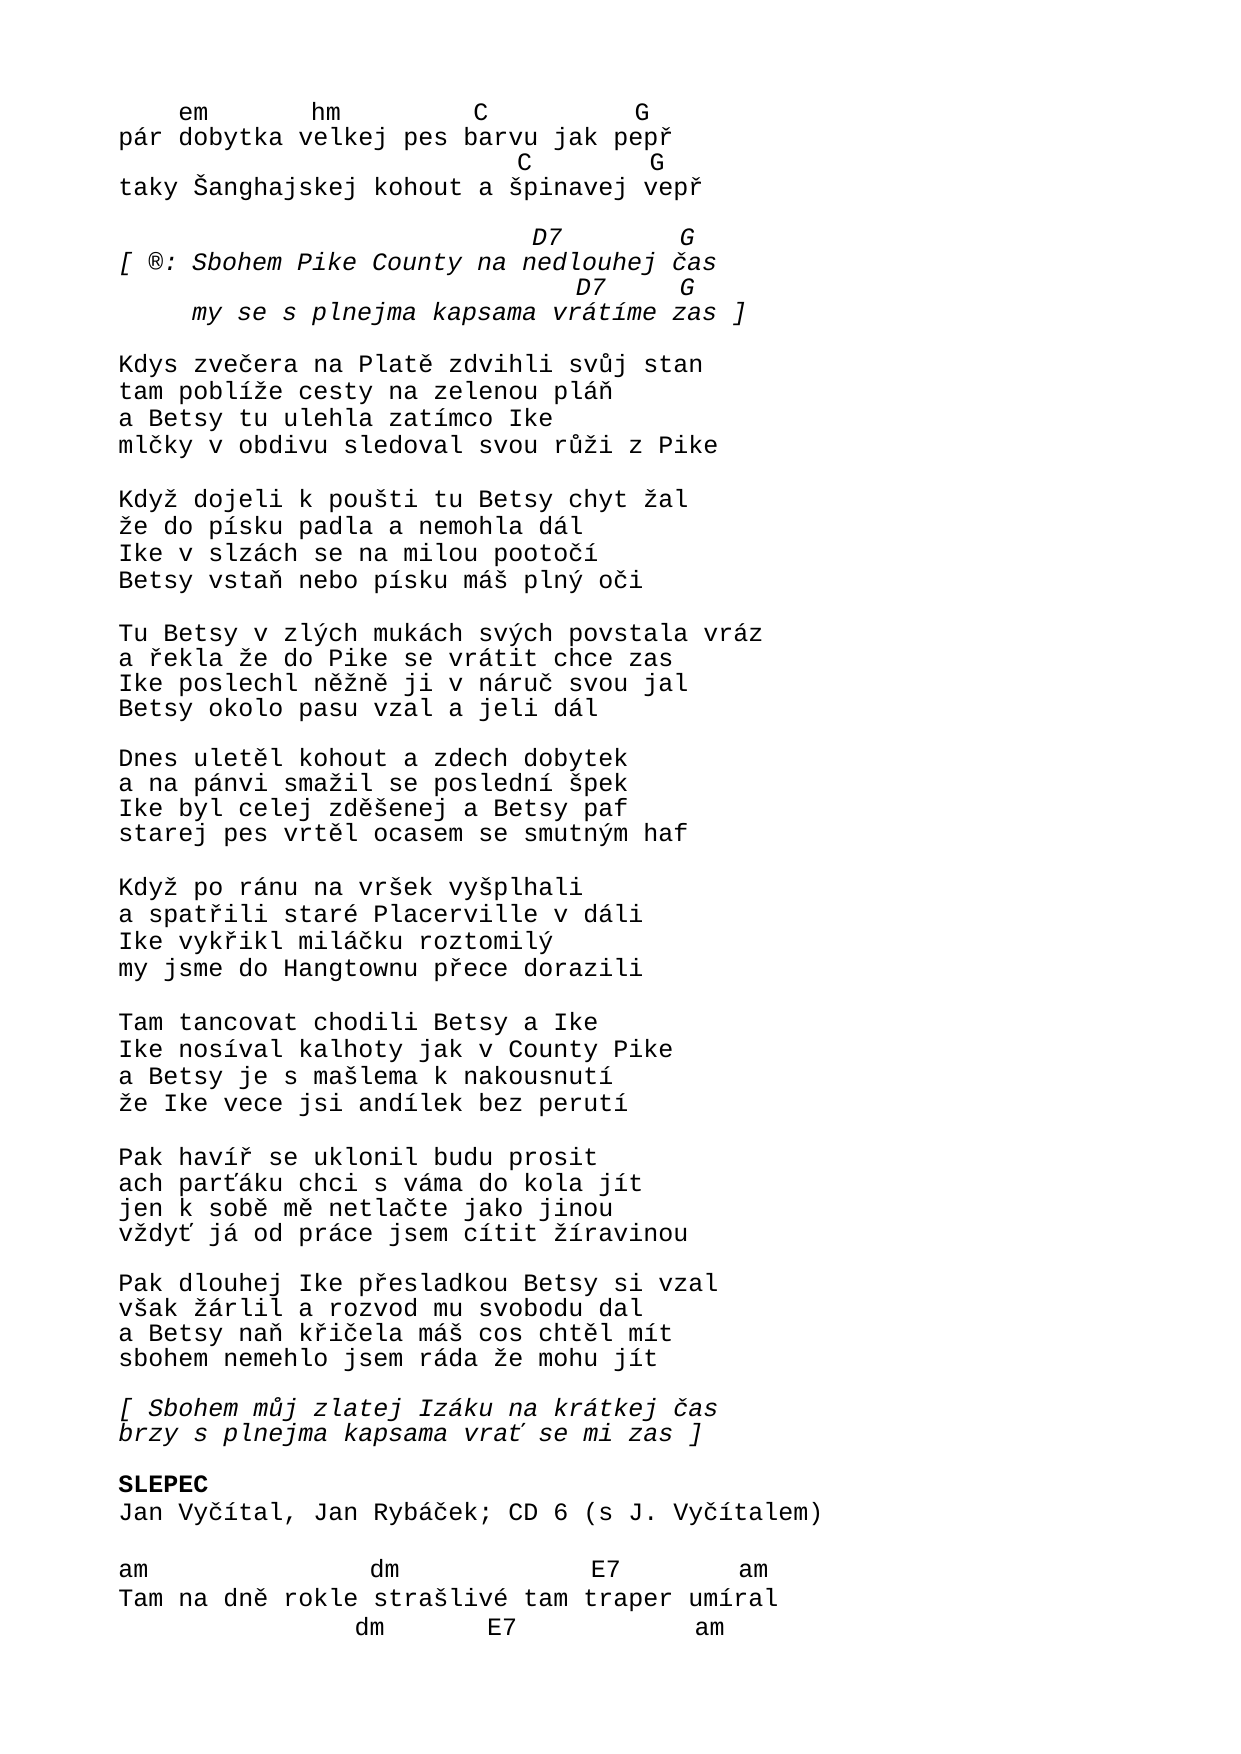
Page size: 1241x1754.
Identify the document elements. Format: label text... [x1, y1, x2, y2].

text Ike poslechl něžně ji v náruč svou jal [118, 671, 1122, 696]
text že Ike vece jsi andílek bez perutí [118, 1090, 1122, 1117]
text SLEPEC [118, 1471, 1122, 1500]
text ach parťáku chci s váma do kola jít [118, 1171, 1122, 1196]
text brzy s plnejma kapsama vrať se mi zas ] [118, 1421, 1122, 1446]
text Ike v slzách se na milou pootočí [118, 540, 1122, 567]
text a na pánvi smažil se poslední špek [118, 771, 1122, 796]
text Když po ránu na vršek vyšplhali [118, 873, 1122, 900]
text Ike nosíval kalhoty jak v County Pike [118, 1036, 1122, 1063]
text tam poblíže cesty na zelenou pláň [118, 377, 1122, 404]
text [ ®: Sbohem Pike County na nedlouhej čas [118, 250, 1122, 275]
text Betsy vstaň nebo písku máš plný oči [118, 567, 1122, 594]
text mlčky v obdivu sledoval svou růži z Pike [118, 432, 1122, 459]
text Tam na dně rokle strašlivé tam traper umíral [118, 1585, 1122, 1614]
text Ike byl celej zděšenej a Betsy paf [118, 796, 1122, 821]
text a spatřili staré Placerville v dáli [118, 900, 1122, 927]
text D7 G [118, 225, 1122, 250]
text Pak havíř se uklonil budu prosit [118, 1144, 1122, 1171]
text Betsy okolo pasu vzal a jeli dál [118, 696, 1122, 721]
text Jan Vyčítal, Jan Rybáček; CD 6 (s J. Vyčítalem) [118, 1500, 1122, 1528]
text že do písku padla a nemohla dál [118, 513, 1122, 540]
text sbohem nemehlo jsem ráda že mohu jít [118, 1346, 1122, 1371]
text Tu Betsy v zlých mukách svých povstala vráz [118, 621, 1122, 646]
text Tam tancovat chodili Betsy a Ike [118, 1009, 1122, 1036]
text a řekla že do Pike se vrátit chce zas [118, 646, 1122, 671]
text a Betsy naň křičela máš cos chtěl mít [118, 1321, 1122, 1346]
text dm E7 am [118, 1614, 1122, 1642]
text taky Šanghajskej kohout a špinavej vepř [118, 175, 1122, 200]
text Když dojeli k poušti tu Betsy chyt žal [118, 486, 1122, 513]
text my jsme do Hangtownu přece dorazili [118, 954, 1122, 982]
text Pak dlouhej Ike přesladkou Betsy si vzal [118, 1271, 1122, 1296]
text však žárlil a rozvod mu svobodu dal [118, 1296, 1122, 1321]
text starej pes vrtěl ocasem se smutným haf [118, 821, 1122, 846]
text am dm E7 am [118, 1557, 1122, 1585]
text pár dobytka velkej pes barvu jak pepř [118, 125, 1122, 150]
text Dnes uletěl kohout a zdech dobytek [118, 746, 1122, 771]
text Kdys zvečera na Platě zdvihli svůj stan [118, 350, 1122, 377]
text vždyť já od práce jsem cítit žíravinou [118, 1221, 1122, 1246]
text [ Sbohem můj zlatej Izáku na krátkej čas [118, 1396, 1122, 1421]
text C G [118, 150, 1122, 175]
text Ike vykřikl miláčku roztomilý [118, 927, 1122, 954]
text D7 G [118, 275, 1122, 300]
text a Betsy tu ulehla zatímco Ike [118, 404, 1122, 432]
text my se s plnejma kapsama vrátíme zas ] [118, 300, 1122, 325]
text jen k sobě mě netlačte jako jinou [118, 1196, 1122, 1221]
text em hm C G [118, 100, 1122, 125]
text a Betsy je s mašlema k nakousnutí [118, 1063, 1122, 1090]
